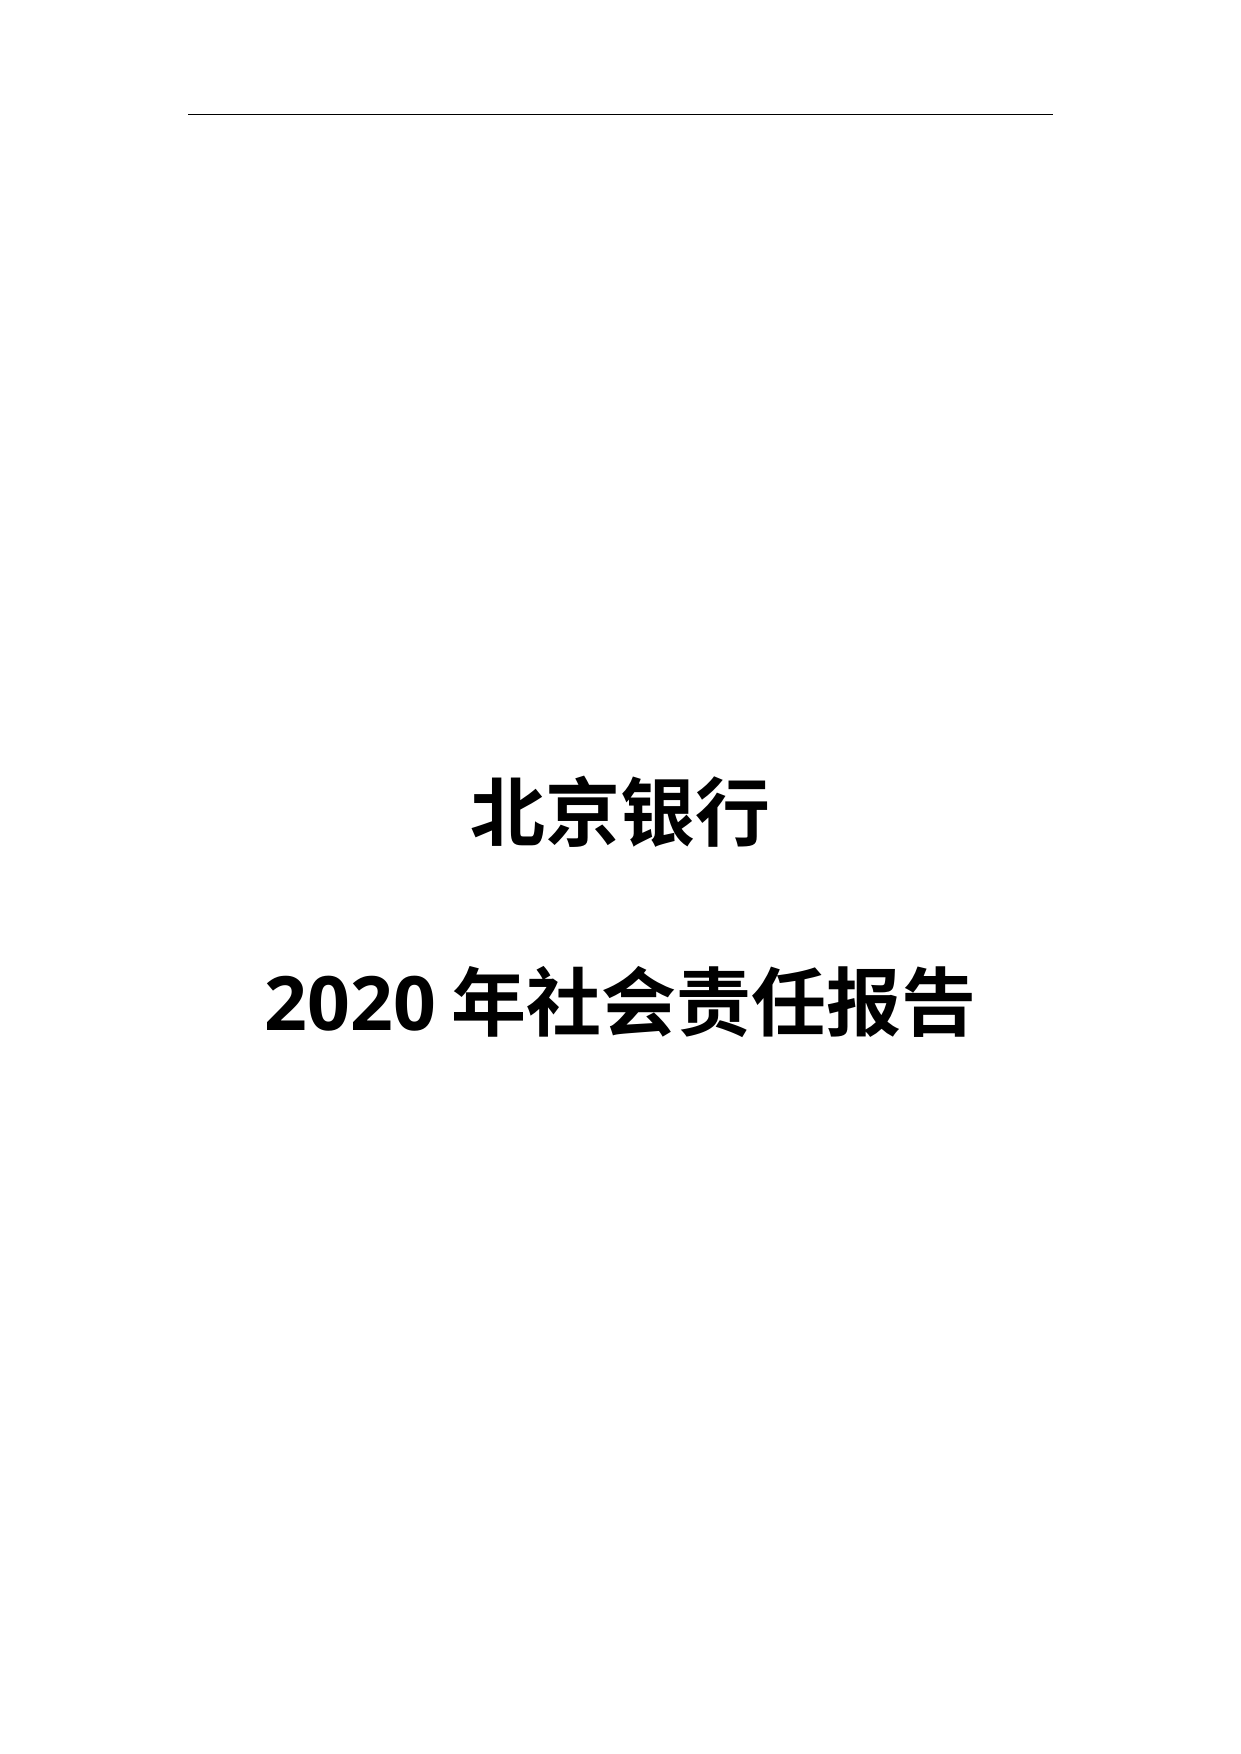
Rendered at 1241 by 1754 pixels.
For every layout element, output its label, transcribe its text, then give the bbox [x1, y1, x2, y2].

text 2020年社会责任报告 [187, 929, 1053, 1065]
text 北京银行 [187, 739, 1053, 875]
